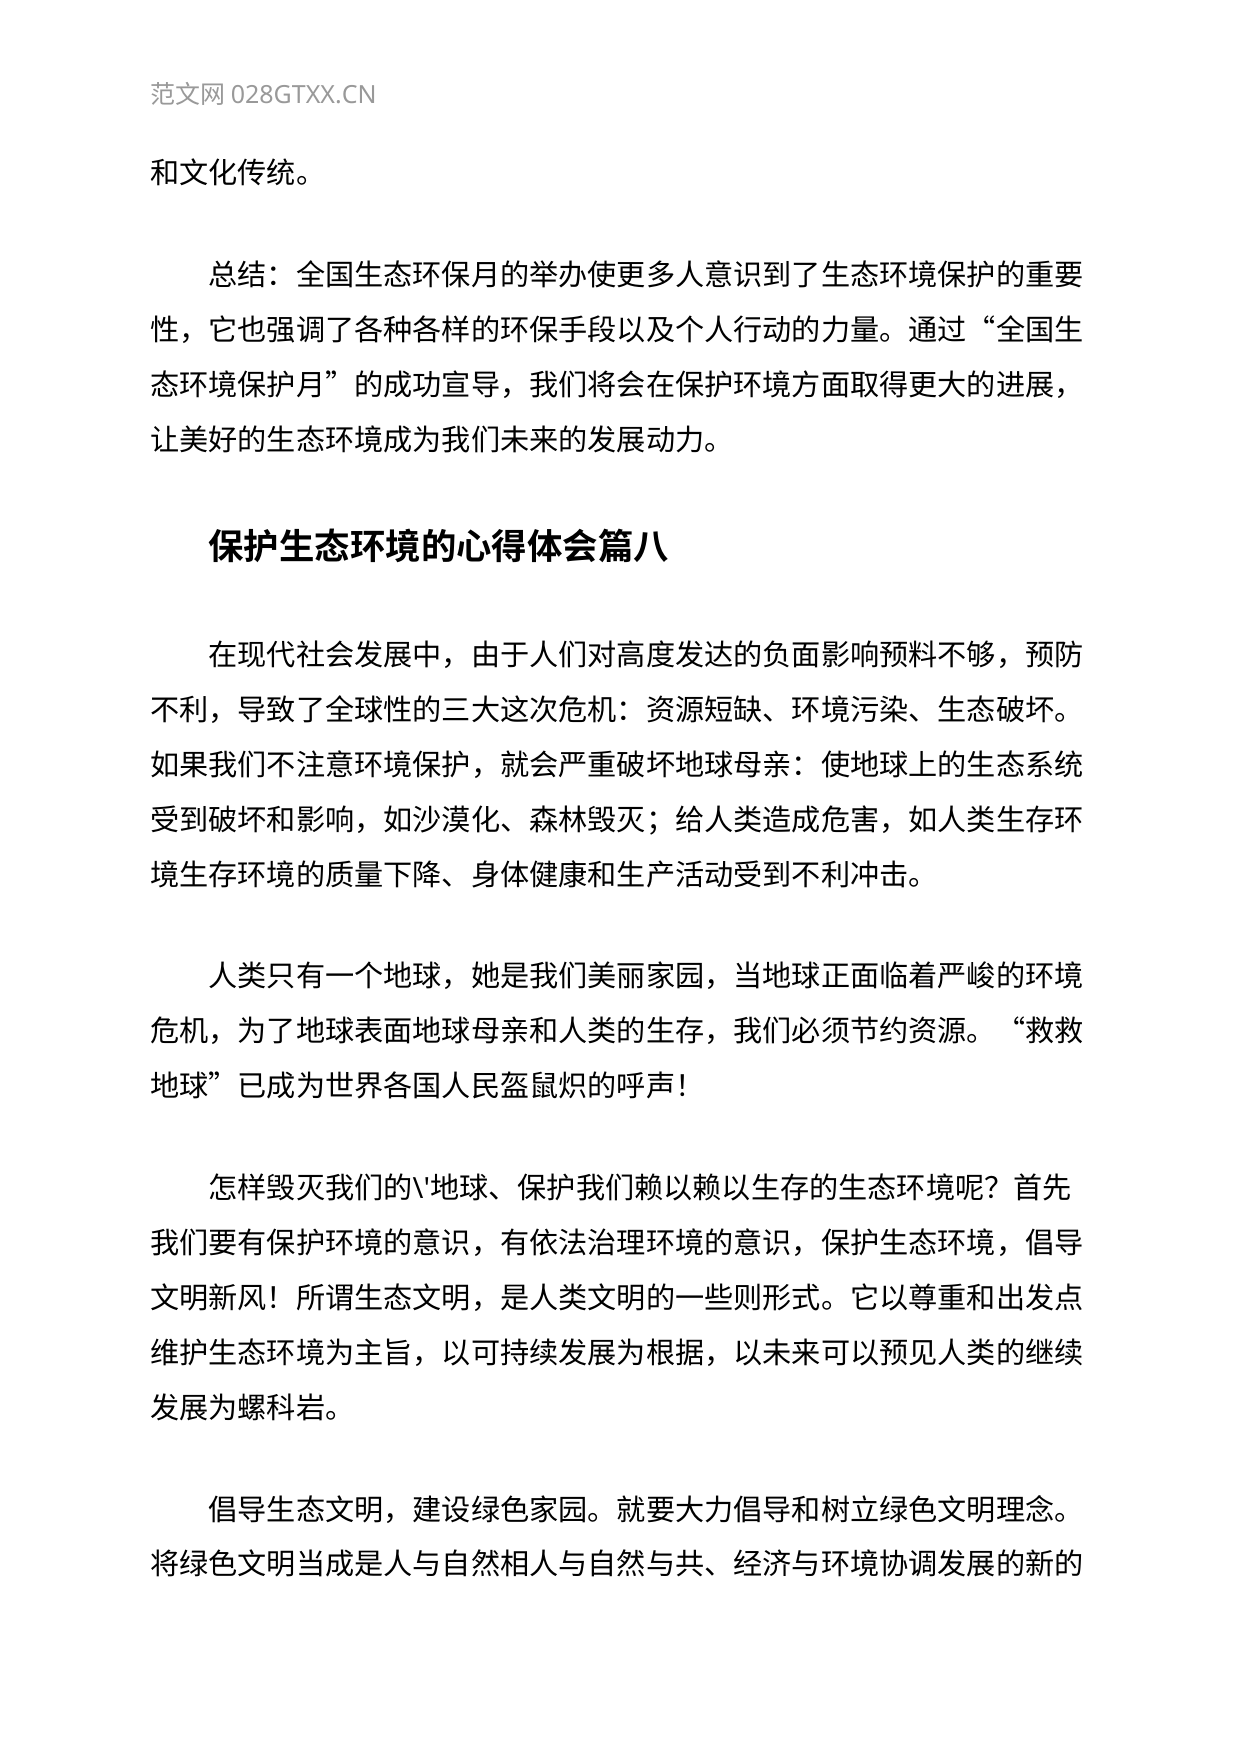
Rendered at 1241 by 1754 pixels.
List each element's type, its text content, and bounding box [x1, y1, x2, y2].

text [150, 150, 1090, 192]
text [150, 1486, 1090, 1583]
text 人类只有一个地球，她是我们美丽家园，当地球正面临着严峻的环境危机，为了地球表面地球母亲和人类的生存，我们必须节约资源。“救救地球”已成为世界各国人民盔鼠炽的呼声！ [150, 953, 1090, 1105]
text 总结：全国生态环保月的举办使更多人意识到了生态环境保护的重要性，它也强调了各种各样的环保手段以及个人行动的力量。通过“全国生态环境保护月”的成功宣导，我们将会在保护环境方面取得更大的进展，让美好的生态环境成为我们未来的发展动力。 [150, 252, 1090, 459]
text 怎样毁灭我们的\'地球、保护我们赖以赖以生存的生态环境呢？首先我们要有保护环境的意识，有依法治理环境的意识，保护生态环境，倡导文明新风！所谓生态文明，是人类文明的一些则形式。它以尊重和出发点维护生态环境为主旨，以可持续发展为根据，以未来可以预见人类的继续发展为螺科岩。 [150, 1164, 1090, 1427]
text 在现代社会发展中，由于人们对高度发达的负面影响预料不够，预防不利，导致了全球性的三大这次危机：资源短缺、环境污染、生态破坏。如果我们不注意环境保护，就会严重破坏地球母亲：使地球上的生态系统受到破坏和影响，如沙漠化、森林毁灭；给人类造成危害，如人类生存环境生存环境的质量下降、身体健康和生产活动受到不利冲击。 [150, 632, 1090, 893]
text 保护生态环境的心得体会篇八 [150, 518, 1090, 569]
